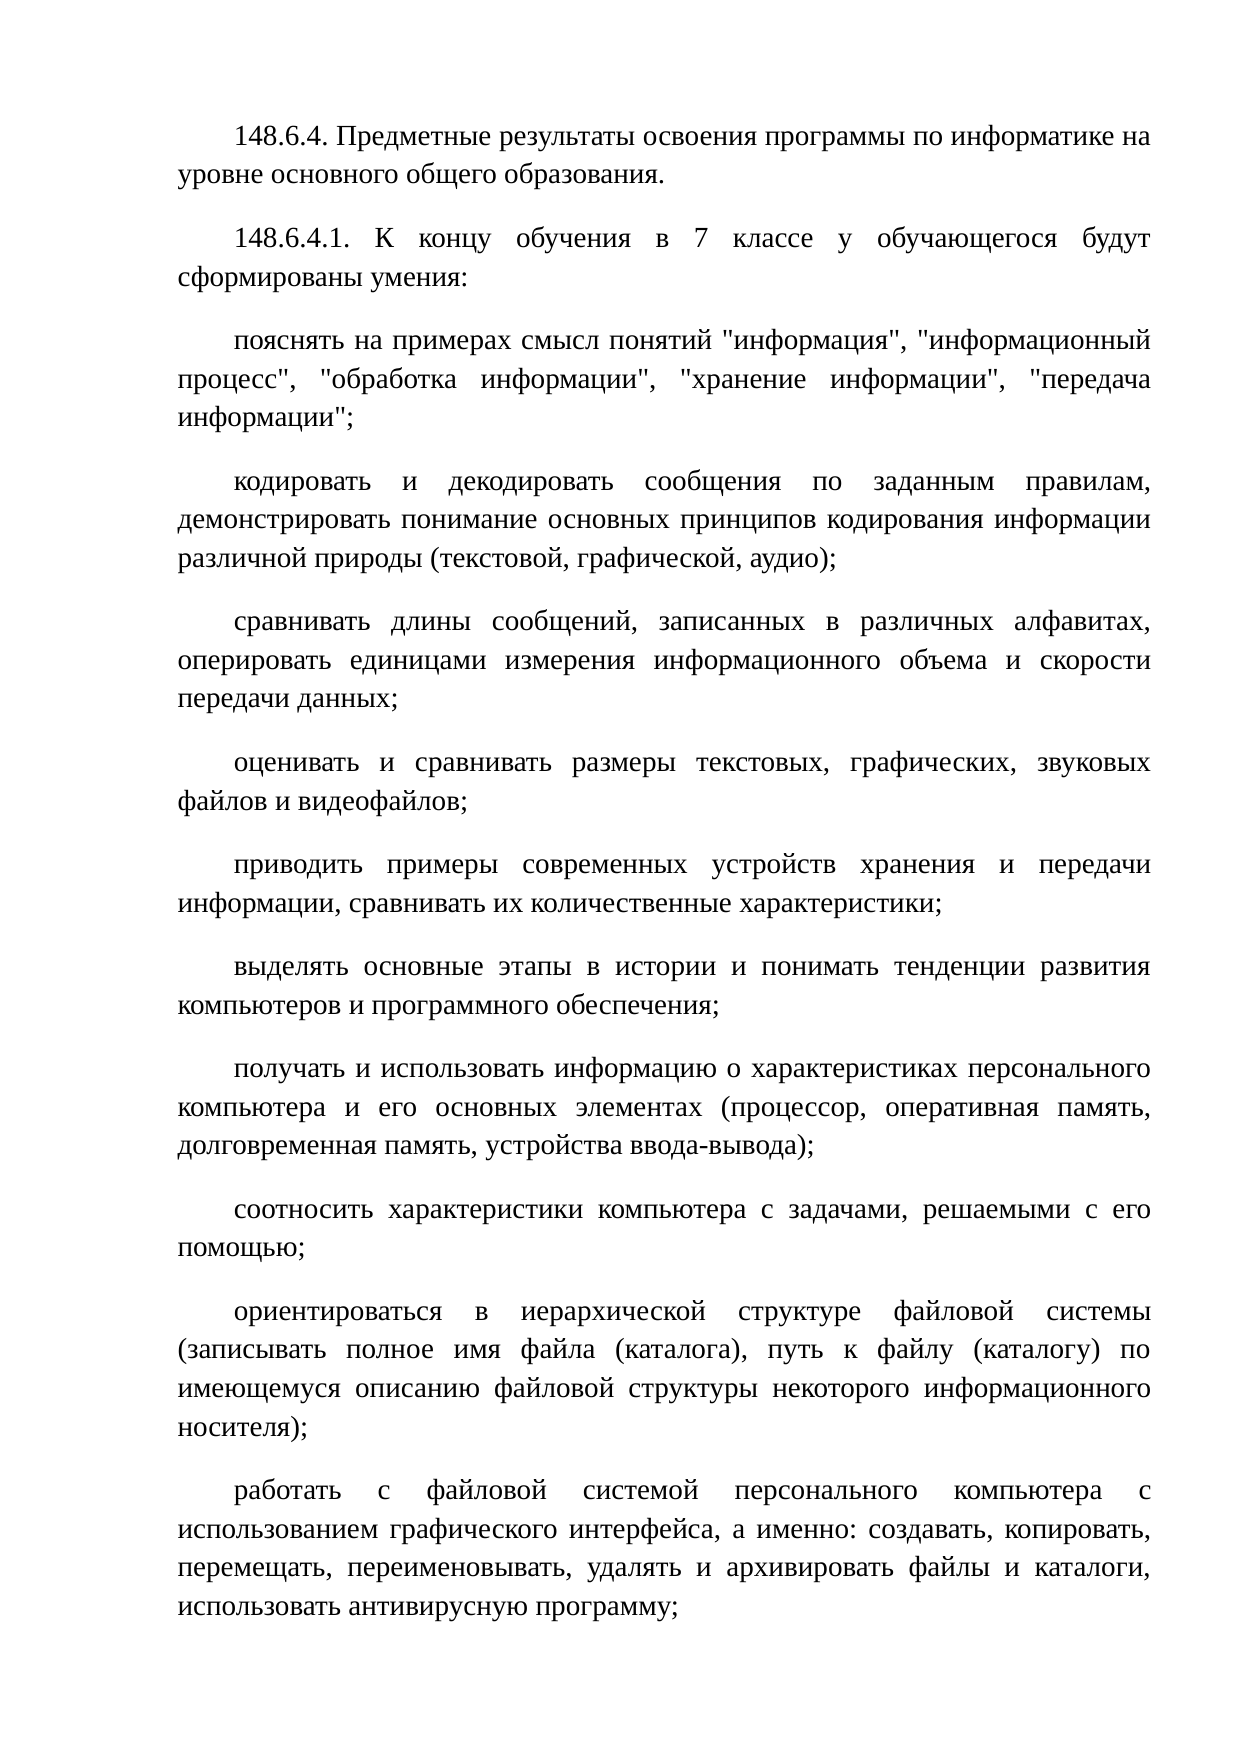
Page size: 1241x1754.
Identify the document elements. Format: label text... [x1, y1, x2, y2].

text выделять основные этапы в истории и понимать тенденции развития компьютеров и программного обеспечения; [177, 948, 1152, 1020]
text оценивать и сравнивать размеры текстовых, графических, звуковых файлов и видеофайлов; [177, 744, 1152, 816]
text 148.6.4.1. К концу обучения в 7 классе у обучающегося будут сформированы умения: [177, 220, 1152, 292]
text приводить примеры современных устройств хранения и передачи информации, сравнивать их количественные характеристики; [177, 846, 1152, 918]
text соотносить характеристики компьютера с задачами, решаемыми с его помощью; [177, 1191, 1152, 1263]
text кодировать и декодировать сообщения по заданным правилам, демонстрировать понимание основных принципов кодирования информации различной природы (текстовой, графической, аудио); [177, 463, 1152, 573]
text ориентироваться в иерархической структуре файловой системы (записывать полное имя файла (каталога), путь к файлу (каталогу) по имеющемуся описанию файловой структуры некоторого информационного носителя); [177, 1293, 1152, 1442]
text пояснять на примерах смысл понятий "информация", "информационный процесс", "обработка информации", "хранение информации", "передача информации"; [177, 322, 1152, 433]
text 148.6.4. Предметные результаты освоения программы по информатике на уровне основного общего образования. [177, 118, 1152, 190]
text сравнивать длины сообщений, записанных в различных алфавитах, оперировать единицами измерения информационного объема и скорости передачи данных; [177, 603, 1152, 714]
text получать и использовать информацию о характеристиках персонального компьютера и его основных элементах (процессор, оперативная память, долговременная память, устройства ввода-вывода); [177, 1050, 1152, 1161]
text работать с файловой системой персонального компьютера с использованием графического интерфейса, а именно: создавать, копировать, перемещать, переименовывать, удалять и архивировать файлы и каталоги, использовать антивирусную программу; [177, 1472, 1152, 1621]
